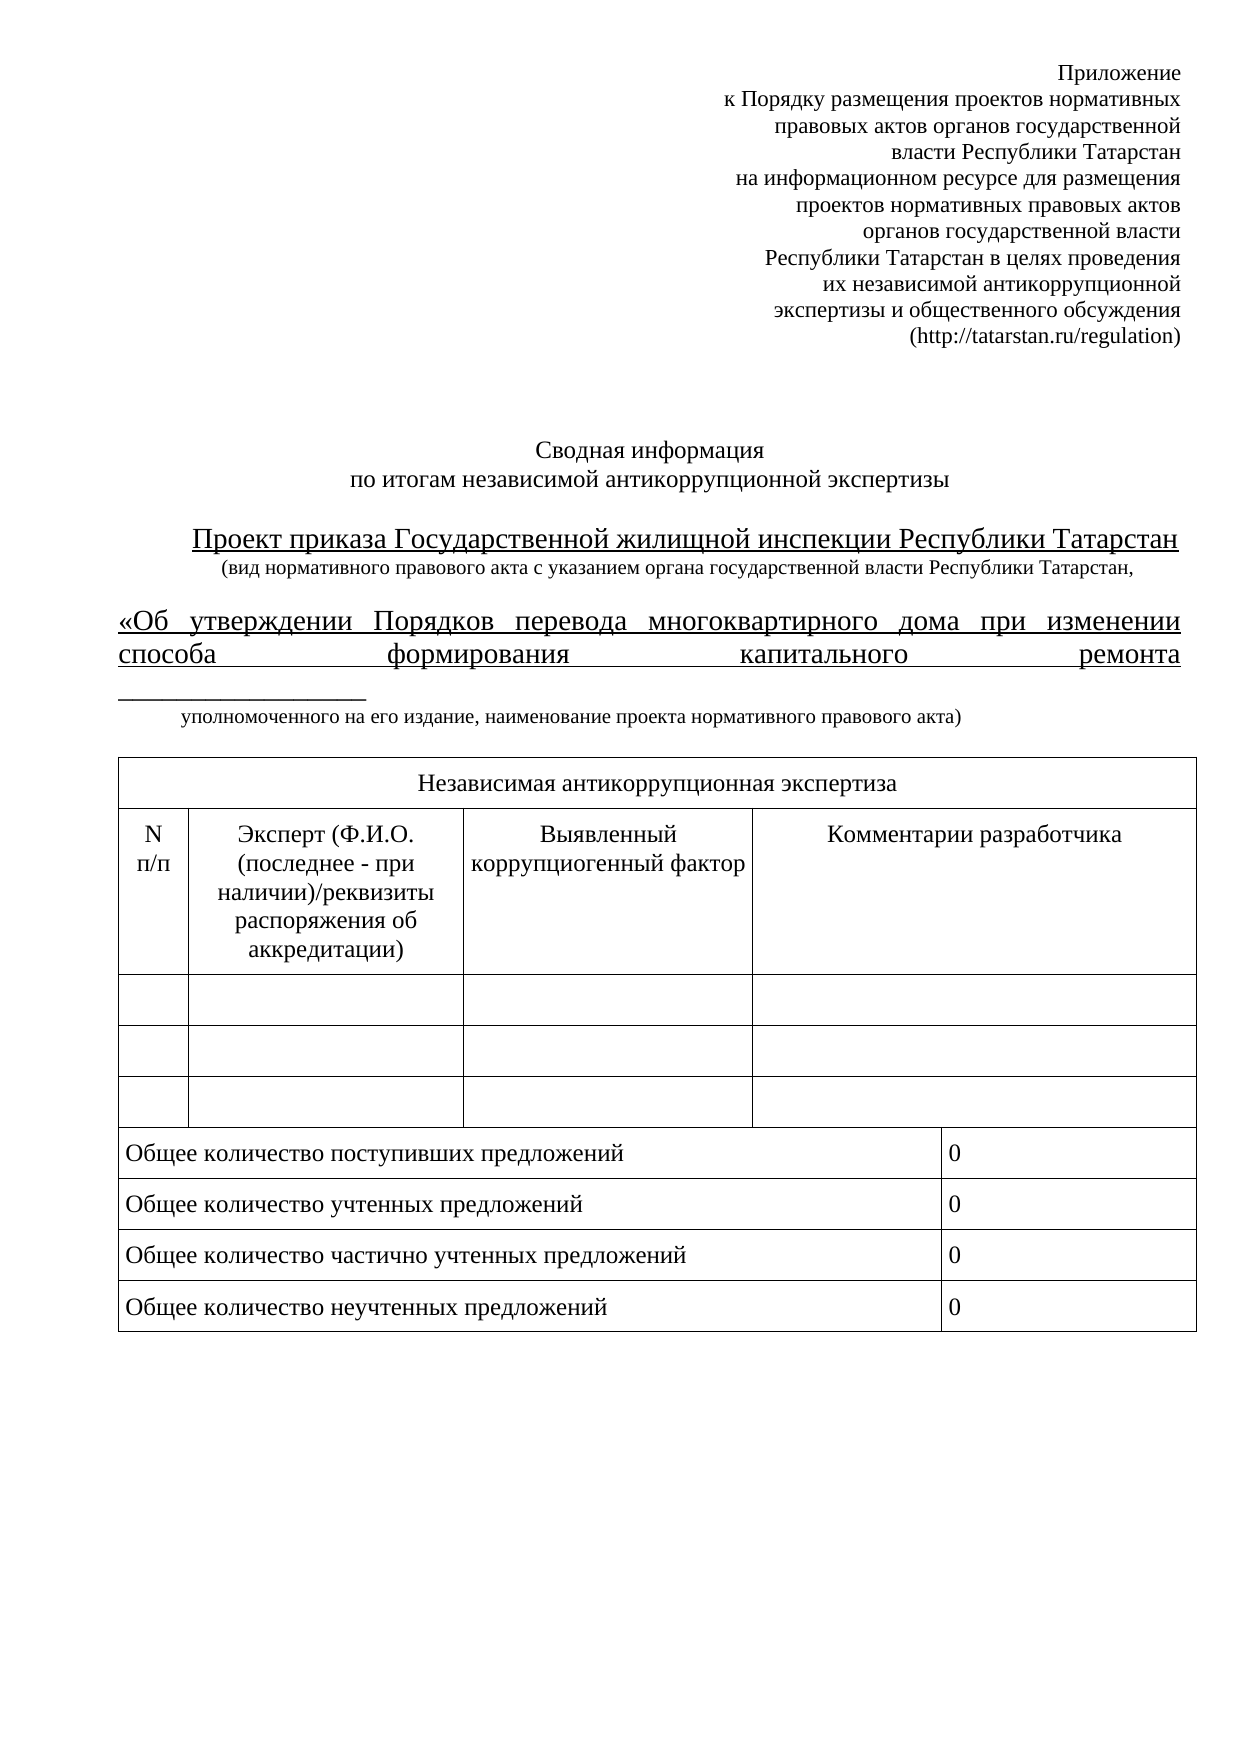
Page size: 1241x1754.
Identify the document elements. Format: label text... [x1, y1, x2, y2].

table_cell [464, 1026, 752, 1076]
table_cell Общее количество неучтенных предложений [119, 1281, 941, 1331]
table_cell [464, 975, 752, 1025]
table_cell [119, 975, 188, 1025]
table_cell [189, 975, 463, 1025]
text власти Республики Татарстан [118, 138, 1181, 164]
text органов государственной власти [118, 217, 1181, 243]
text (вид нормативного правового акта с указанием органа государственной власти Республики Татарстан, [118, 555, 1181, 579]
text Сводная информация [118, 435, 1181, 464]
text (http://tatarstan.ru/regulation) [118, 323, 1181, 349]
text Приложение [118, 59, 1181, 85]
table_cell [753, 1026, 1196, 1076]
table_cell [189, 1077, 463, 1127]
table_cell 0 [942, 1128, 1196, 1178]
table_cell 0 [942, 1281, 1196, 1331]
text Проект приказа Государственной жилищной инспекции Республики Татарстан [118, 521, 1181, 555]
table_cell [119, 1026, 188, 1076]
table_cell Общее количество учтенных предложений [119, 1179, 941, 1229]
text по итогам независимой антикоррупционной экспертизы [118, 464, 1181, 493]
table_cell N п/п [119, 809, 188, 974]
text экспертизы и общественного обсуждения [118, 296, 1181, 323]
text их независимой антикоррупционной [118, 270, 1181, 296]
text к Порядку размещения проектов нормативных [118, 85, 1181, 112]
text уполномоченного на его издание, наименование проекта нормативного правового акта) [118, 704, 1181, 728]
table_cell [753, 1077, 1196, 1127]
table_cell [119, 1077, 188, 1127]
text «Об утверждении Порядков перевода многоквартирного дома при изменении способа формирования капитального ремонта _________________ [118, 634, 1181, 666]
table_header Независимая антикоррупционная экспертиза [119, 758, 1196, 808]
text Республики Татарстан в целях проведения [118, 243, 1181, 270]
text «Об утверждении Порядков перевода многоквартирного дома при изменении способа формирования капитального ремонта _________________ [118, 667, 1181, 704]
table_cell Эксперт (Ф.И.О. (последнее - при наличии)/реквизиты распоряжения об аккредитации) [189, 809, 463, 974]
table_cell Общее количество частично учтенных предложений [119, 1230, 941, 1280]
text проектов нормативных правовых актов [118, 191, 1181, 217]
table_cell [753, 975, 1196, 1025]
table_cell [464, 1077, 752, 1127]
text на информационном ресурсе для размещения [118, 164, 1181, 191]
table_cell Общее количество поступивших предложений [119, 1128, 941, 1178]
table_cell [189, 1026, 463, 1076]
table_cell Выявленный коррупциогенный фактор [464, 809, 752, 974]
text правовых актов органов государственной [118, 112, 1181, 138]
table_cell 0 [942, 1179, 1196, 1229]
table_cell 0 [942, 1230, 1196, 1280]
table_cell Комментарии разработчика [753, 809, 1196, 974]
text «Об утверждении Порядков перевода многоквартирного дома при изменении способа формирования капитального ремонта _________________ [118, 603, 1181, 632]
